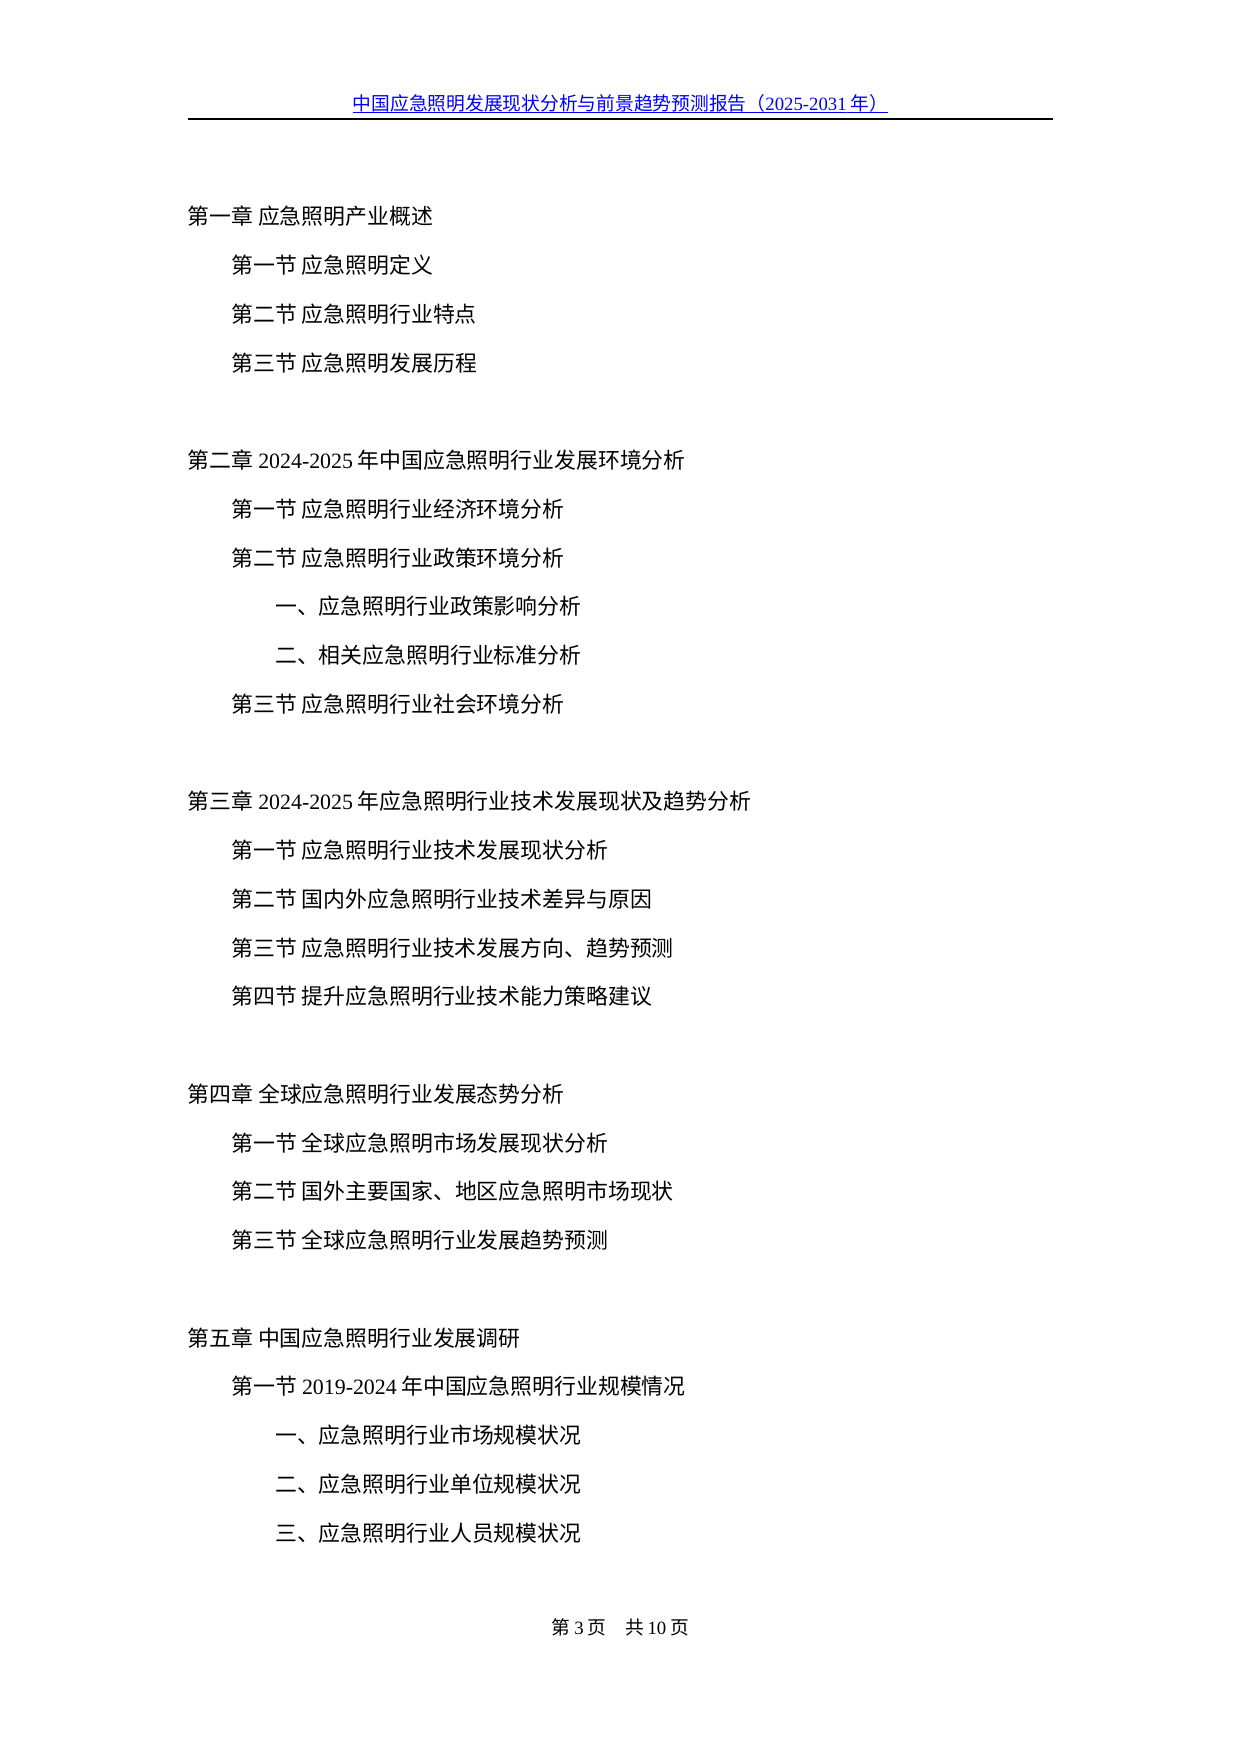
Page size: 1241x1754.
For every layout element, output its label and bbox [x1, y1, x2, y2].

text [187, 150, 1053, 1548]
